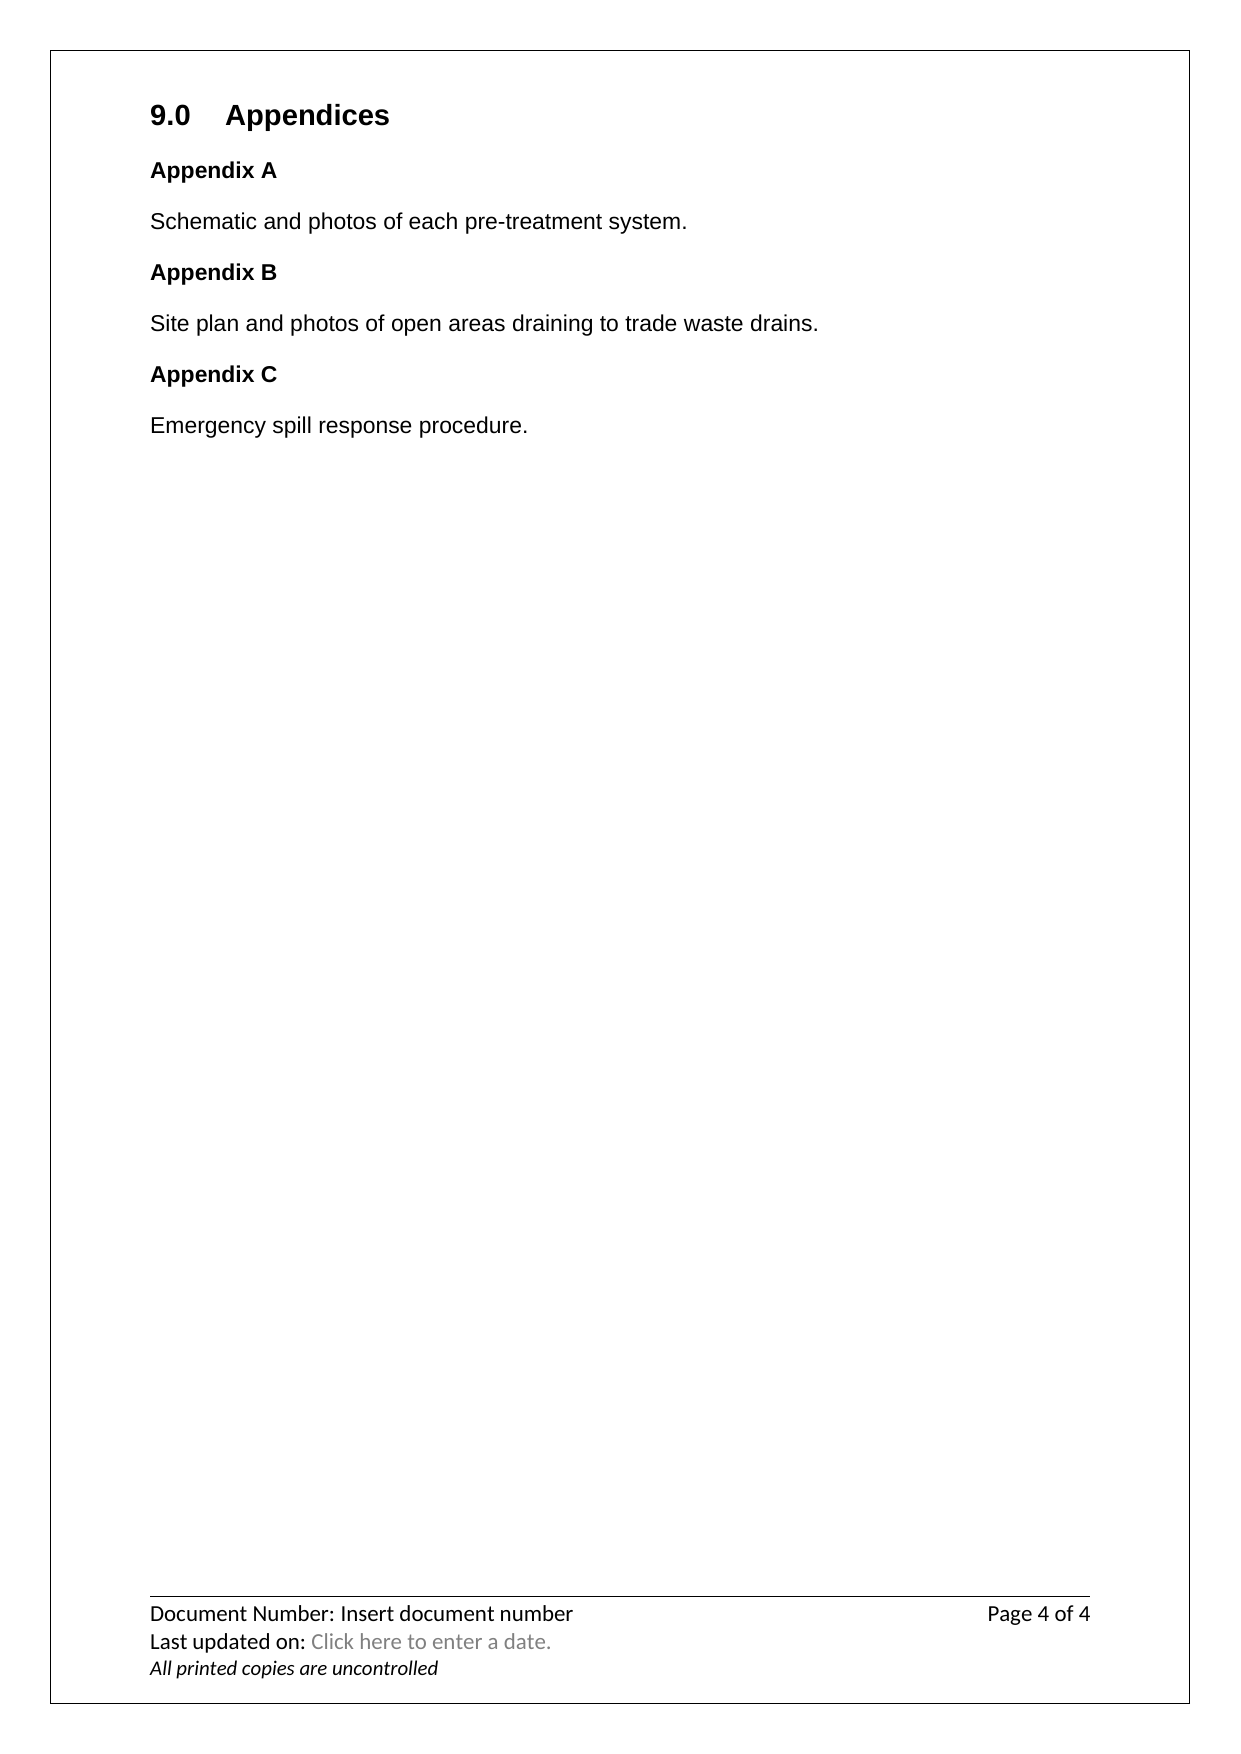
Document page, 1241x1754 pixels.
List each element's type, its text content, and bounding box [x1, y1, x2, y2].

text Emergency spill response procedure. [150, 412, 1090, 438]
list Appendices [150, 98, 1090, 131]
text Schematic and photos of each pre-treatment system. [150, 208, 1090, 234]
text Site plan and photos of open areas draining to trade waste drains. [150, 310, 1090, 336]
text Appendix B [150, 259, 1090, 285]
text Appendix C [150, 361, 1090, 387]
text Appendix A [150, 157, 1090, 183]
